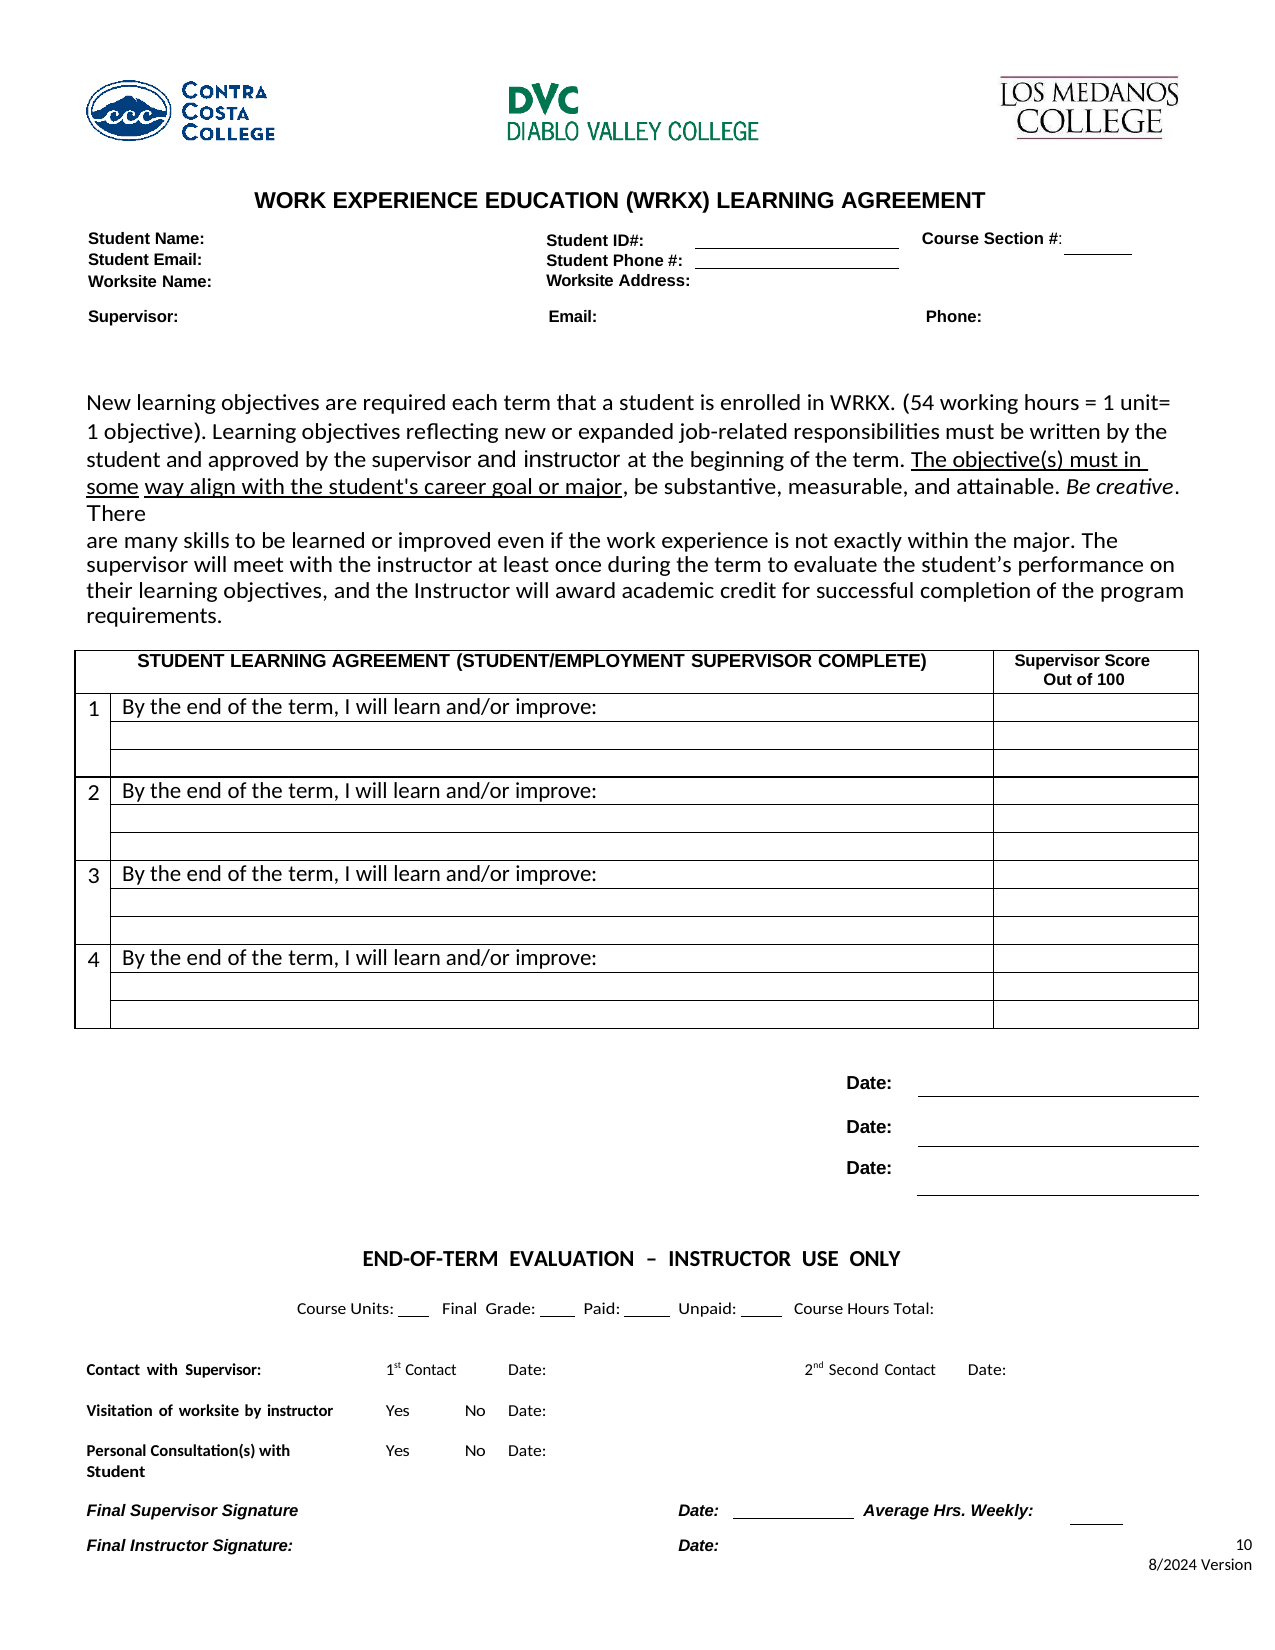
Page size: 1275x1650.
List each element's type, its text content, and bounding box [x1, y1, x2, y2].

table_cell 3 [76, 861, 110, 944]
table_cell [994, 750, 1198, 776]
table_cell [994, 917, 1198, 944]
table_cell [994, 778, 1198, 804]
table_header STUDENT LEARNING AGREEMENT (STUDENT/EMPLOYMENT SUPERVISOR COMPLETE) [76, 651, 993, 693]
table_cell [111, 889, 993, 916]
table_cell [994, 722, 1198, 748]
text WORK EXPERIENCE EDUCATION (WRKX) LEARNING AGREEMENT [23, 187, 1217, 213]
table_cell [994, 945, 1198, 972]
table_cell [994, 833, 1198, 860]
table_cell [994, 694, 1198, 721]
table_cell [994, 889, 1198, 916]
table_cell 2 [76, 778, 110, 860]
text are many skills to be learned or improved even if the work experience is not exactly within the major. The supervisor will meet with the instructor at least once during the term to evaluate the student’s performance on their learning objectives, and the Instructor will award academic credit for successful completion of the program requirements. [86, 528, 1194, 630]
table_cell [111, 973, 993, 999]
table_header Supervisor Score Out of 100 [994, 651, 1198, 693]
table_cell [994, 805, 1198, 832]
text New learning objectives are required each term that a student is enrolled in WRKX. (54 working hours = 1 unit= 1 objective). Learning objectives reﬂecting new or expanded job-related responsibilities must be written by the student and approved by the supervisor and instructor at the beginning of the term. The objective(s) must in some way align with the student's career goal or major, be substantive, measurable, and attainable. Be creative. There [86, 386, 1183, 527]
table_cell [111, 722, 993, 748]
table_cell [111, 833, 993, 860]
picture [507, 82, 759, 141]
table_cell 4 [76, 945, 110, 1027]
table_cell By the end of the term, I will learn and/or improve: [111, 778, 993, 804]
table_cell [111, 1001, 993, 1027]
table_cell [994, 861, 1198, 888]
table_cell By the end of the term, I will learn and/or improve: [111, 945, 993, 972]
table_cell [994, 973, 1198, 999]
picture [86, 80, 275, 141]
table_cell [111, 750, 993, 776]
picture [997, 75, 1180, 141]
table_cell [111, 917, 993, 944]
table_cell 1 [76, 694, 110, 776]
table_cell [111, 805, 993, 832]
table_cell By the end of the term, I will learn and/or improve: [111, 694, 993, 721]
table_cell By the end of the term, I will learn and/or improve: [111, 861, 993, 888]
table_cell [994, 1001, 1198, 1027]
